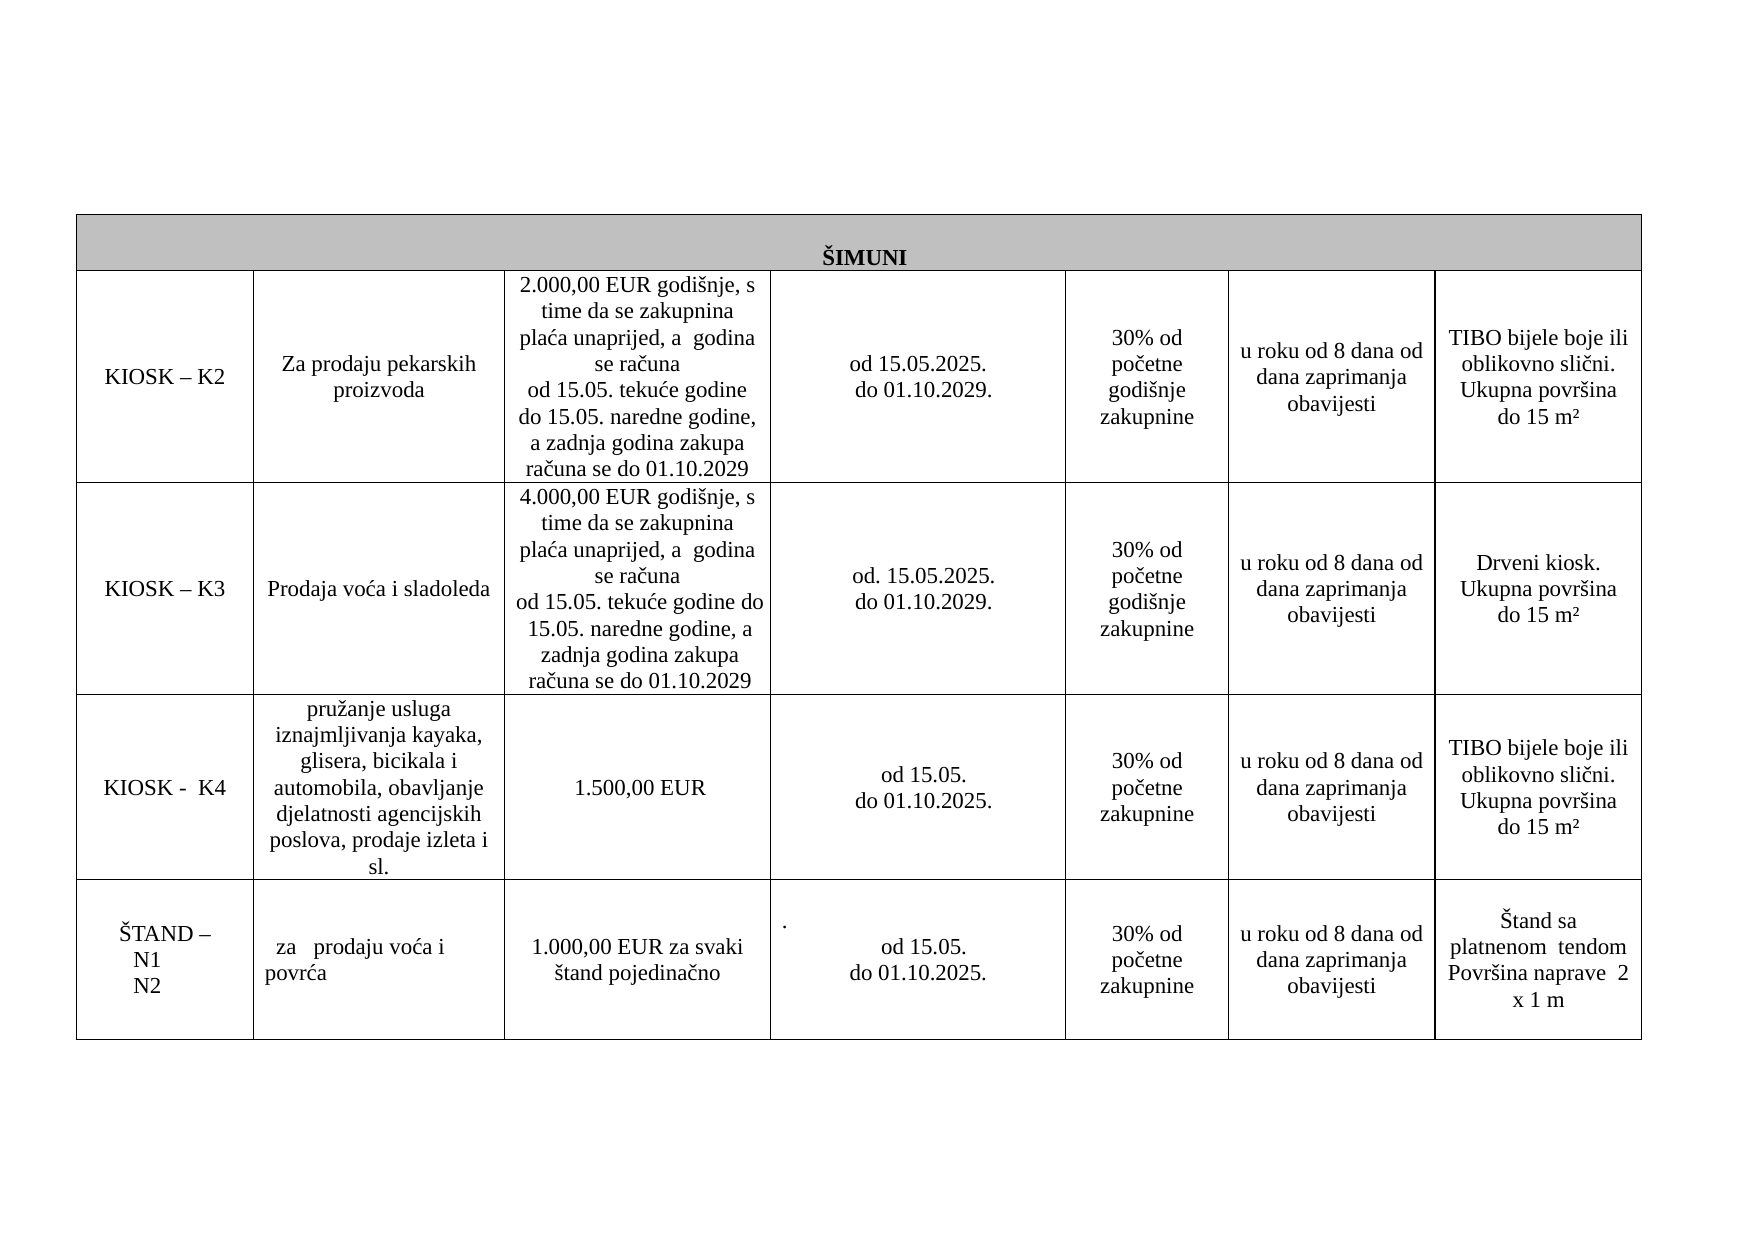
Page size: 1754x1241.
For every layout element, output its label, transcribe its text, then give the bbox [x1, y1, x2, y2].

table_cell KIOSK - K4 [77, 695, 253, 879]
table_cell TIBO bijele boje ili oblikovno slični. Ukupna površina do 15 m² [1436, 271, 1641, 482]
table_cell za prodaju voća i povrća [254, 880, 504, 1038]
table_cell Za prodaju pekarskih proizvoda [254, 271, 504, 482]
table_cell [1229, 880, 1434, 1038]
table_cell 4.000,00 EUR godišnje, s time da se zakupnina plaća unaprijed, a godina se računa od 15.05. tekuće godine do 15.05. naredne godine, a zadnja godina zakupa računa se do 01.10.2029 [505, 483, 770, 694]
table_cell 30% od početne godišnje zakupnine [1066, 271, 1228, 482]
table_cell 30% od početne zakupnine [1066, 880, 1228, 1038]
table_cell KIOSK – K2 [77, 271, 253, 482]
table_cell 2.000,00 EUR godišnje, s time da se zakupnina plaća unaprijed, a godina se računa od 15.05. tekuće godine do 15.05. naredne godine, a zadnja godina zakupa računa se do 01.10.2029 [505, 271, 770, 482]
table_cell ŠTAND – N1 N2 [77, 880, 253, 1038]
table_header ŠIMUNI [77, 215, 1641, 270]
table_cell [1229, 271, 1434, 482]
table_cell Prodaja voća i sladoleda [254, 483, 504, 694]
table_cell . od 15.05. do 01.10.2025. [771, 880, 1065, 1038]
table_cell pružanje usluga iznajmljivanja kayaka, glisera, bicikala i automobila, obavljanje djelatnosti agencijskih poslova, prodaje izleta i sl. [254, 695, 504, 879]
table_cell od 15.05. do 01.10.2025. [771, 695, 1065, 879]
table_cell KIOSK – K3 [77, 483, 253, 694]
table_cell od 15.05.2025. do 01.10.2029. [771, 271, 1065, 482]
table_cell 30% od početne godišnje zakupnine [1066, 483, 1228, 694]
table_cell 30% od početne zakupnine [1066, 695, 1228, 879]
table_cell 1.000,00 EUR za svaki štand pojedinačno [505, 880, 770, 1038]
table_cell Štand sa platnenom tendom Površina naprave 2 x [1436, 880, 1641, 1038]
table_cell Drveni kiosk. Ukupna površina do 15 m² [1436, 483, 1641, 694]
table_cell 1.500,00 EUR [505, 695, 770, 879]
table_cell u roku od 8 dana od dana zaprimanja obavijesti [1229, 695, 1434, 879]
table_cell od. 15.05.2025. do 01.10.2029. [771, 483, 1065, 694]
table_cell TIBO bijele boje ili oblikovno slični. Ukupna površina do 15 m² [1436, 695, 1641, 879]
table_cell u roku od 8 dana od dana zaprimanja obavijesti [1229, 483, 1434, 694]
